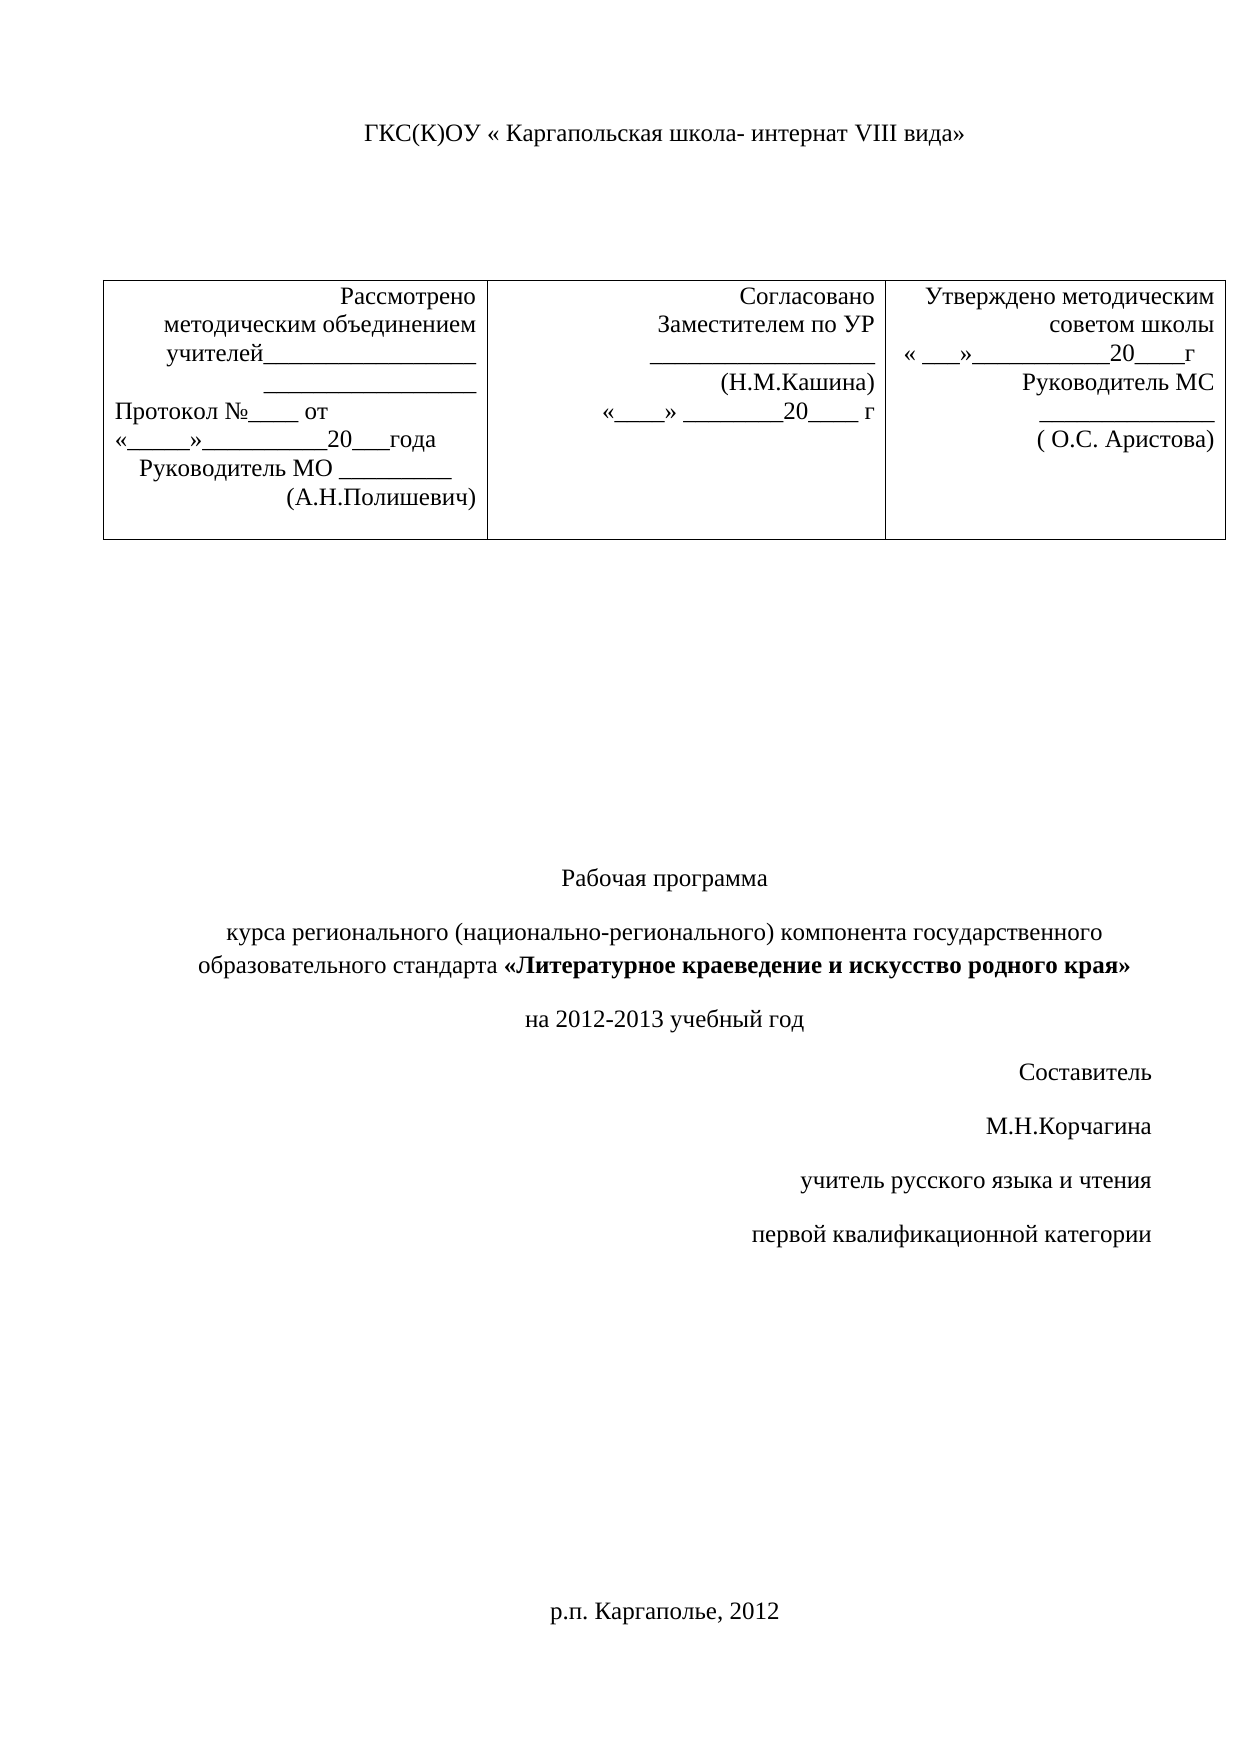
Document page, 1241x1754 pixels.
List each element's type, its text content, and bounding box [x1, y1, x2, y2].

text М.Н.Корчагина [177, 1111, 1152, 1140]
text Рабочая программа [177, 863, 1152, 892]
table_header Согласовано Заместителем по УР __________________ (Н.М.Кашина) «____» ________20____ г [488, 281, 885, 539]
text на 2012-2013 учебный год [177, 1004, 1152, 1032]
text ГКС(К)ОУ « Каргапольская школа- интернат VIII вида» [177, 118, 1152, 147]
text Составитель [177, 1057, 1152, 1086]
text курса регионального (национально-регионального) компонента государственного образовательного стандарта «Литературное краеведение и искусство родного края» [177, 917, 1152, 978]
table_header Рассмотрено методическим объединением учителей_________________ _________________ Протокол №____ от «_____»__________20___года Руководитель МО _________ (А.Н.Полишевич) [104, 281, 487, 539]
table_header Утверждено методическим советом школы « ___»___________20____г Руководитель МС ______________ ( О.С. Аристова) [886, 281, 1225, 539]
text р.п. Каргаполье, 2012 [177, 1596, 1152, 1625]
text учитель русского языка и чтения [177, 1165, 1152, 1194]
text первой квалификационной категории [177, 1219, 1152, 1248]
